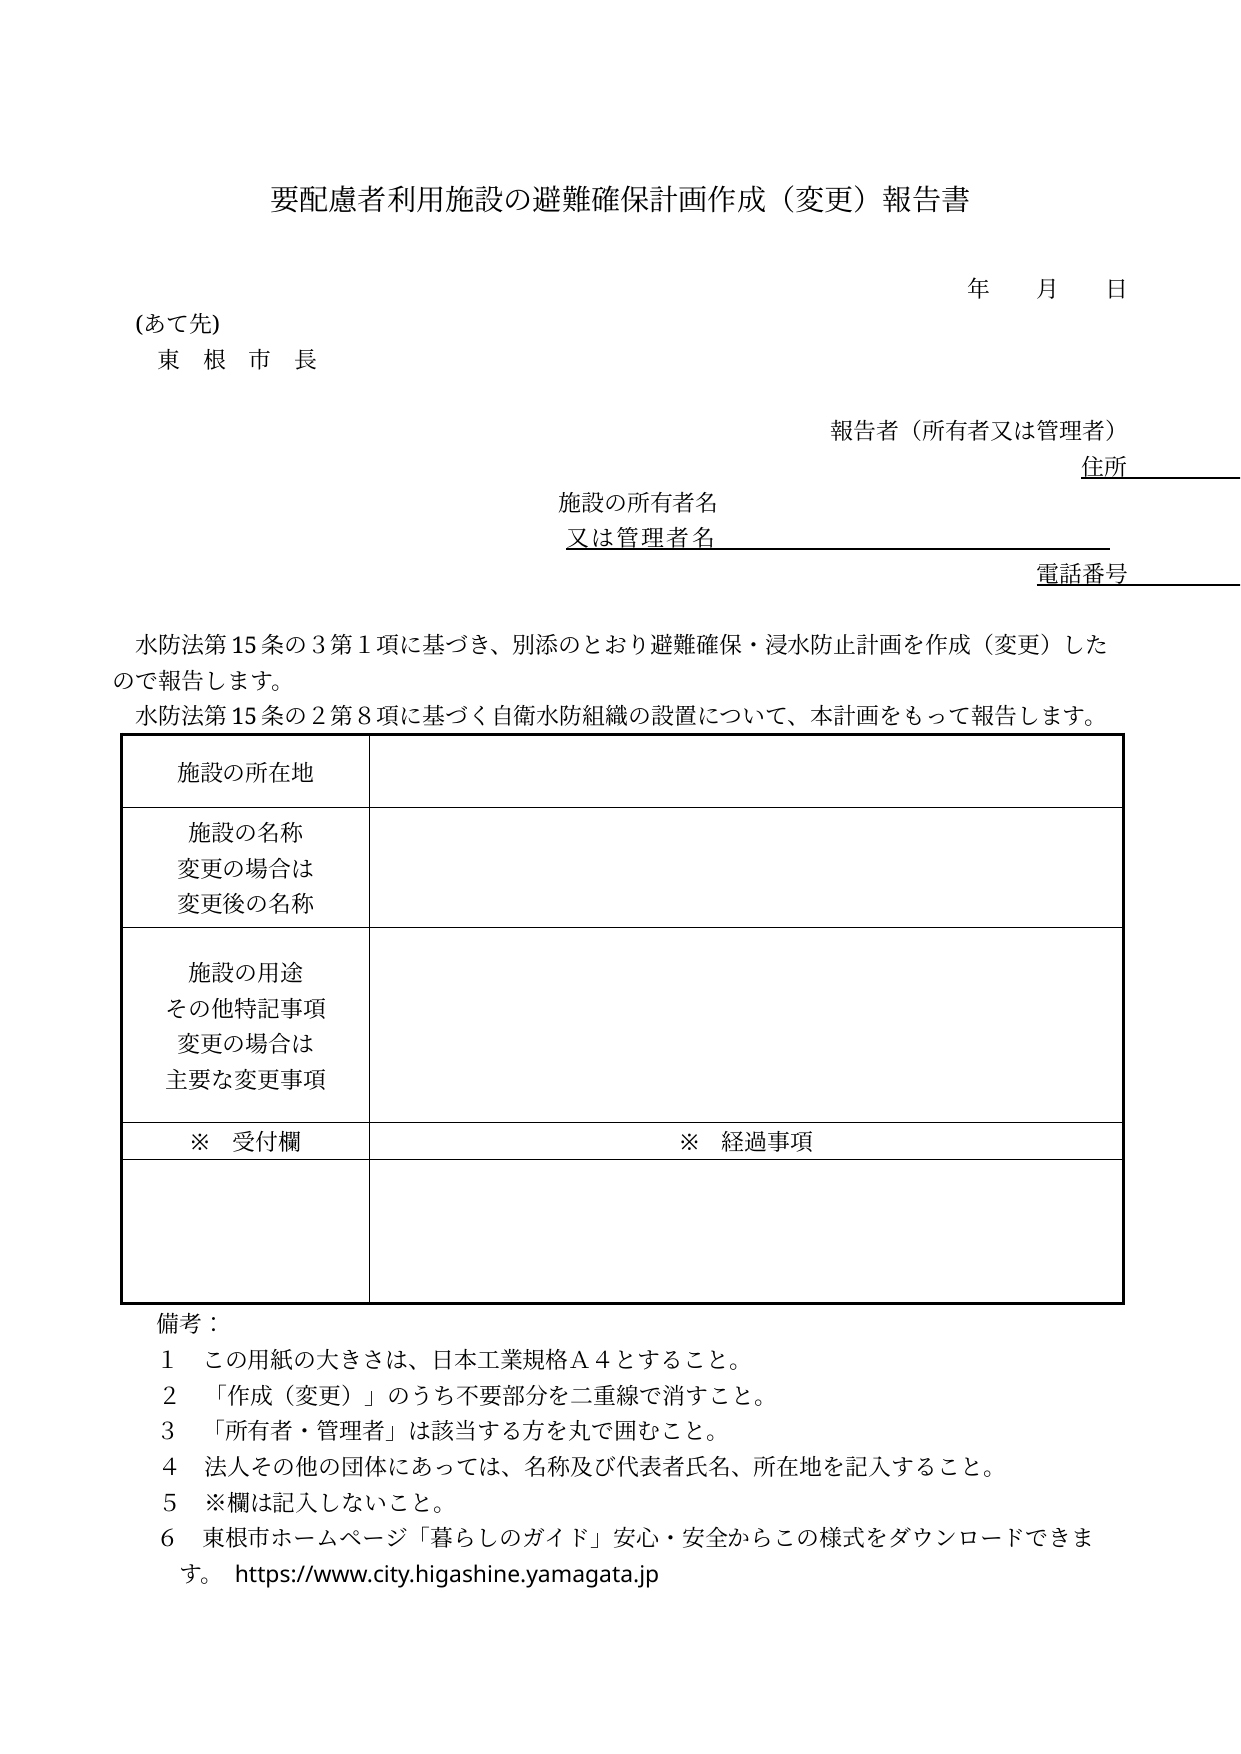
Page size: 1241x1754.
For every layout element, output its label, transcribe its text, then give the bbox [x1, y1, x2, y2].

text 東 根 市 長 [134, 341, 1128, 376]
text ３ 「所有者・管理者」は該当する方を丸で囲むこと。 [156, 1412, 1128, 1448]
table_cell 施設の名称 変更の場合は 変更後の名称 [123, 808, 369, 927]
text ４ 法人その他の団体にあっては、名称及び代表者氏名、所在地を記入すること。 [112, 1448, 1128, 1483]
text 水防法第15条の３第１項に基づき、別添のとおり避難確保・浸水防止計画を作成（変更）したので報告します。 [112, 626, 1128, 697]
text 年 月 日 [112, 269, 1128, 305]
table_cell [123, 1160, 369, 1302]
text 施設の所有者名 [134, 483, 1128, 519]
text 報告者（所有者又は管理者） [112, 412, 1128, 448]
table_cell ※ 経過事項 [370, 1123, 1122, 1158]
table_cell ※ 受付欄 [123, 1123, 369, 1158]
text 水防法第15条の２第８項に基づく自衛水防組織の設置について、本計画をもって報告します。 [112, 697, 1128, 733]
table_header 施設の所在地 [123, 736, 369, 807]
text 要配慮者利用施設の避難確保計画作成（変更）報告書 [112, 163, 1128, 234]
text ６ 東根市ホームページ「暮らしのガイド」安心・安全からこの様式をダウンロードできま [156, 1519, 1128, 1554]
text 住所 [112, 448, 1127, 483]
text (あて先) [112, 305, 1128, 341]
text 電話番号 [112, 554, 1128, 590]
text １ この用紙の大きさは、日本工業規格Ａ４とすること。 [156, 1341, 1128, 1376]
text ２ 「作成（変更）」のうち不要部分を二重線で消すこと。 [112, 1376, 1128, 1412]
text 又は管理者名 [112, 519, 1128, 554]
table_header [370, 736, 1122, 807]
table_cell [370, 1160, 1122, 1302]
text ５ ※欄は記入しないこと。 [112, 1483, 1128, 1519]
table_cell [370, 808, 1122, 927]
table_cell [370, 928, 1122, 1122]
text 備考： [156, 1305, 1128, 1341]
text す。 https://www.city.higashine.yamagata.jp [156, 1554, 1128, 1590]
table_cell 施設の用途 その他特記事項 変更の場合は 主要な変更事項 [123, 928, 369, 1122]
